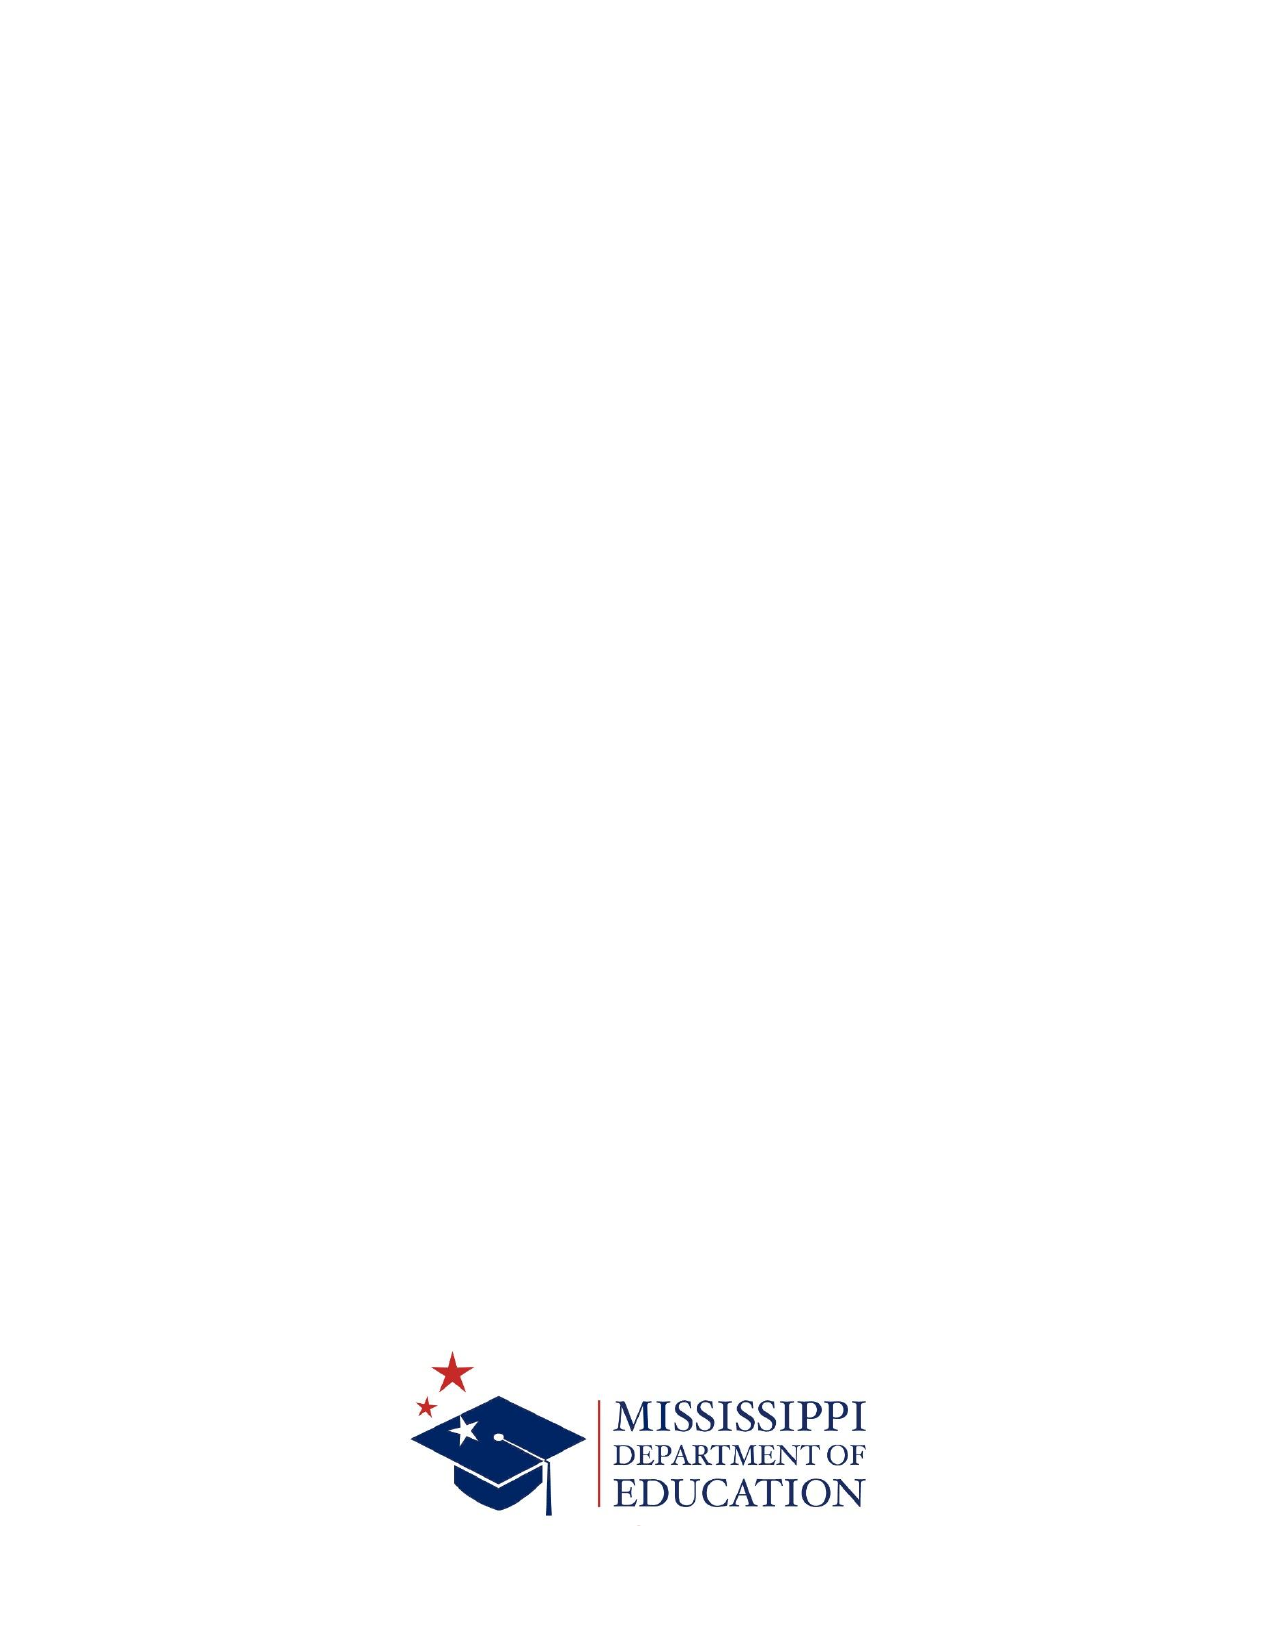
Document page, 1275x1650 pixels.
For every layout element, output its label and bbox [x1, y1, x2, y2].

picture [400, 1340, 875, 1526]
